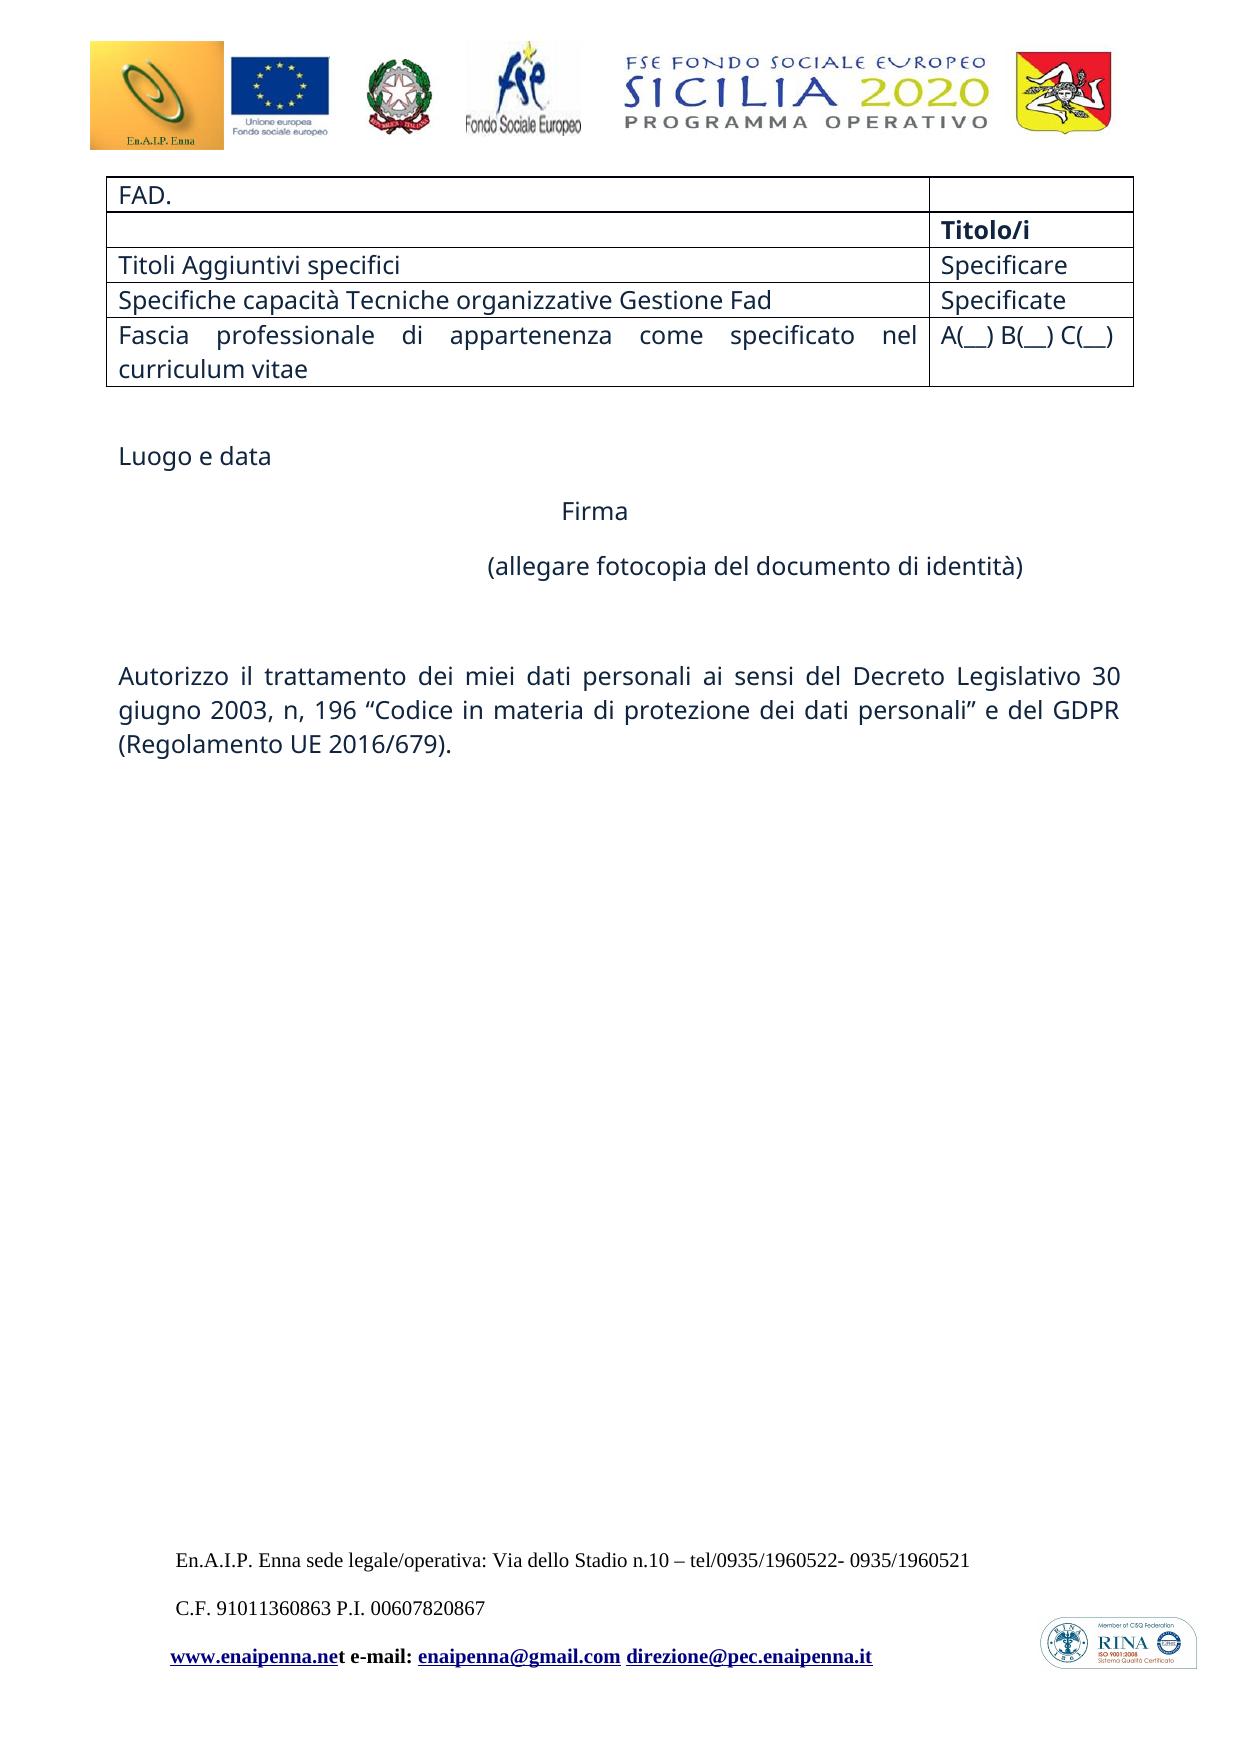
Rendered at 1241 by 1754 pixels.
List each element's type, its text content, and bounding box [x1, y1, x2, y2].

table_cell Fascia professionale di appartenenza come specificato nel curriculum vitae [107, 318, 929, 386]
table_cell Specifiche capacità Tecniche organizzative Gestione Fad [107, 283, 929, 317]
table_cell [930, 178, 1133, 211]
table_cell Specificate [930, 283, 1133, 317]
table_cell Titolo/i [930, 213, 1133, 247]
text Autorizzo il trattamento dei miei dati personali ai sensi del Decreto Legislativo 30 giugno 2003, n, 196 “Codice in materia di protezione dei dati personali” e del GDPR (Regolamento UE 2016/679). [118, 659, 1122, 761]
text Firma [118, 494, 1122, 528]
picture [90, 41, 224, 150]
table_cell Titoli Aggiuntivi specifici [107, 248, 929, 282]
picture [1035, 1616, 1200, 1671]
picture [230, 41, 1118, 138]
table_cell [107, 213, 929, 247]
text (allegare fotocopia del documento di identità) [118, 549, 1122, 583]
table_cell Specificare [930, 248, 1133, 282]
table_cell A(__) B(__) C(__) [930, 318, 1133, 386]
text Luogo e data [118, 439, 1122, 473]
